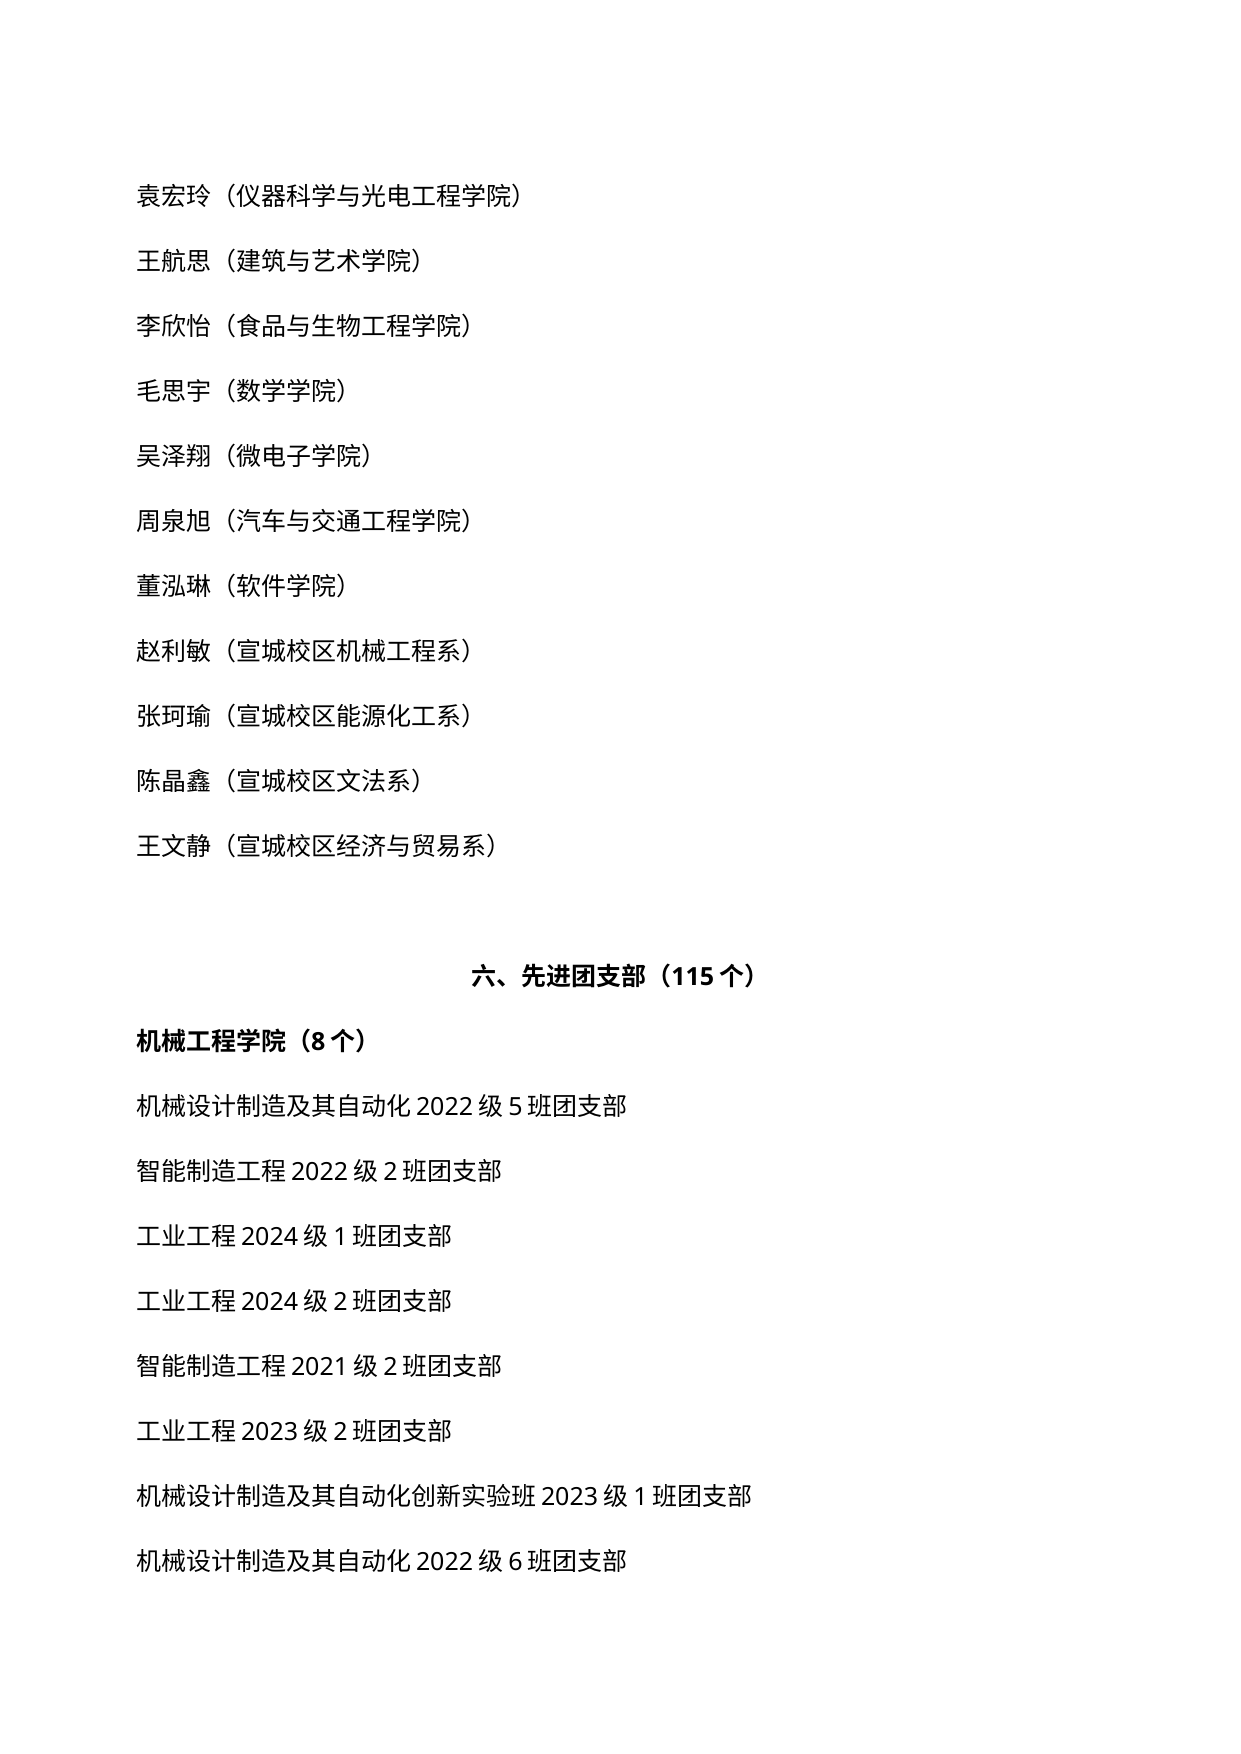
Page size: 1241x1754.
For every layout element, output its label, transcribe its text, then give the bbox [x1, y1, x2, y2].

text 机械设计制造及其自动化2022级5班团支部 [136, 1072, 1104, 1137]
text 工业工程2024级1班团支部 [136, 1202, 1104, 1267]
text 王航思（建筑与艺术学院） [136, 227, 1104, 292]
text 吴泽翔（微电子学院） [136, 422, 1104, 487]
text 王文静（宣城校区经济与贸易系） [136, 812, 1104, 877]
text 陈晶鑫（宣城校区文法系） [136, 747, 1104, 812]
text 毛思宇（数学学院） [136, 357, 1104, 422]
text 工业工程2024级2班团支部 [136, 1267, 1104, 1332]
text 周泉旭（汽车与交通工程学院） [136, 487, 1104, 552]
text 机械设计制造及其自动化创新实验班2023级1班团支部 [136, 1462, 1104, 1527]
list 六、先进团支部（115个） [136, 942, 1104, 1007]
text 董泓琳（软件学院） [136, 552, 1104, 617]
text 工业工程2023级2班团支部 [136, 1397, 1104, 1462]
text 智能制造工程2021级2班团支部 [136, 1332, 1104, 1397]
text 机械工程学院（8个） [136, 1007, 1104, 1072]
text 智能制造工程2022级2班团支部 [136, 1137, 1104, 1202]
text 李欣怡（食品与生物工程学院） [136, 292, 1104, 357]
text 机械设计制造及其自动化2022级6班团支部 [136, 1527, 1104, 1592]
text 袁宏玲（仪器科学与光电工程学院） [136, 162, 1104, 227]
text 赵利敏（宣城校区机械工程系） [136, 617, 1104, 682]
text 张珂瑜（宣城校区能源化工系） [136, 682, 1104, 747]
